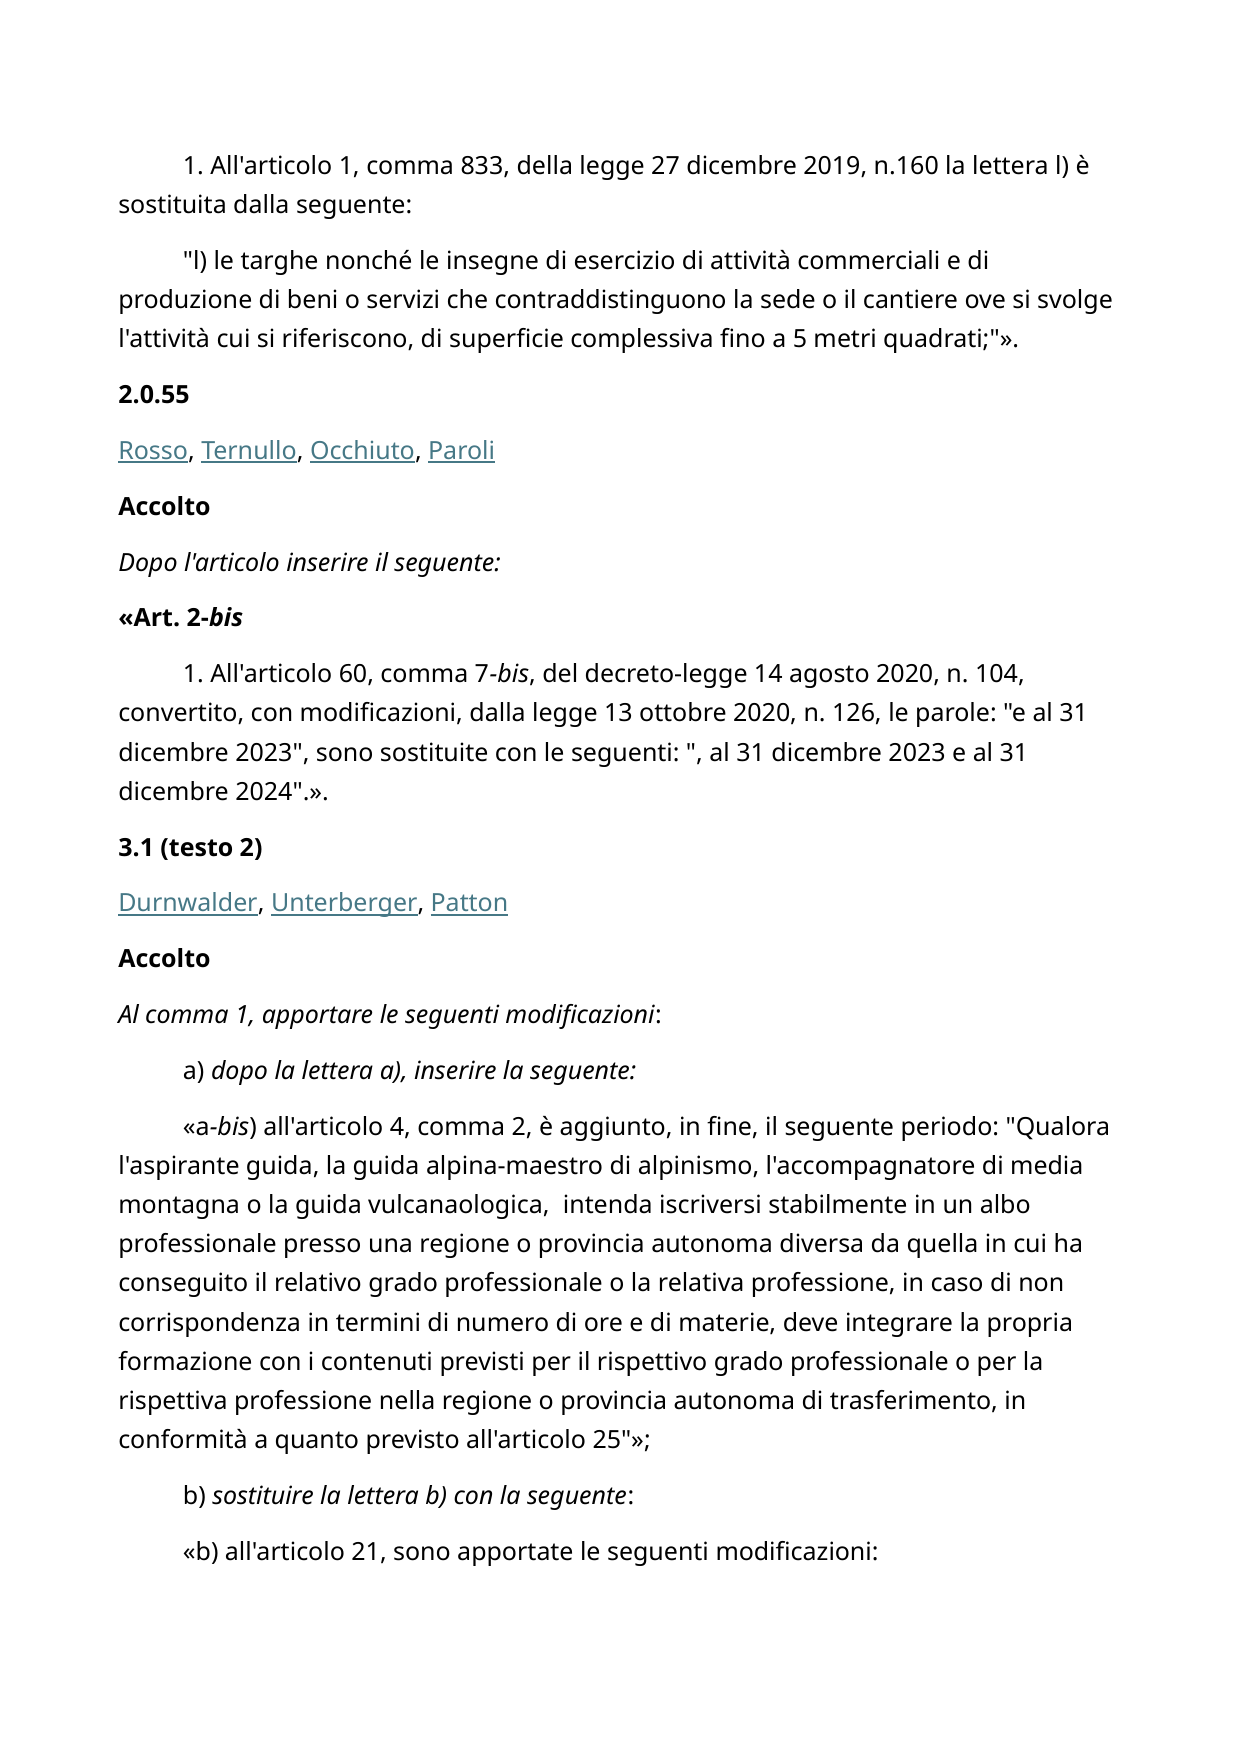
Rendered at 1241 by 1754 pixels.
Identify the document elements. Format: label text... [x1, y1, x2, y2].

text 1. All'articolo 1, comma 833, della legge 27 dicembre 2019, n.160 la lettera l) è sostituita dalla seguente: [118, 148, 1122, 221]
text 1. All'articolo 60, comma 7-bis, del decreto-legge 14 agosto 2020, n. 104, convertito, con modificazioni, dalla legge 13 ottobre 2020, n. 126, le parole: "e al 31 dicembre 2023", sono sostituite con le seguenti: ", al 31 dicembre 2023 e al 31 dicembre 2024".». [118, 656, 1122, 807]
text «b) all'articolo 21, sono apportate le seguenti modificazioni: [118, 1533, 1122, 1567]
text b) sostituire la lettera b) con la seguente: [118, 1478, 1122, 1512]
text 2.0.55 [118, 377, 1122, 411]
text 3.1 (testo 2) [118, 829, 1122, 863]
text Al comma 1, apportare le seguenti modificazioni: [118, 997, 1122, 1031]
text Accolto [118, 941, 1122, 975]
text Durnwalder, Unterberger, Patton [118, 885, 1122, 919]
text «a-bis) all'articolo 4, comma 2, è aggiunto, in fine, il seguente periodo: "Qualora l'aspirante guida, la guida alpina-maestro di alpinismo, l'accompagnatore di media montagna o la guida vulcanaologica, intenda iscriversi stabilmente in un albo professionale presso una regione o provincia autonoma diversa da quella in cui ha conseguito il relativo grado professionale o la relativa professione, in caso di non corrispondenza in termini di numero di ore e di materie, deve integrare la propria formazione con i contenuti previsti per il rispettivo grado professionale o per la rispettiva professione nella regione o provincia autonoma di trasferimento, in conformità a quanto previsto all'articolo 25"»; [118, 1108, 1122, 1456]
text Accolto [118, 488, 1122, 522]
text Dopo l'articolo inserire il seguente: [118, 544, 1122, 578]
text Rosso, Ternullo, Occhiuto, Paroli [118, 433, 1122, 467]
text a) dopo la lettera a), inserire la seguente: [118, 1053, 1122, 1087]
text «Art. 2-bis [118, 600, 1122, 634]
text "l) le targhe nonché le insegne di esercizio di attività commerciali e di produzione di beni o servizi che contraddistinguono la sede o il cantiere ove si svolge l'attività cui si riferiscono, di superficie complessiva fino a 5 metri quadrati;"». [118, 243, 1122, 355]
